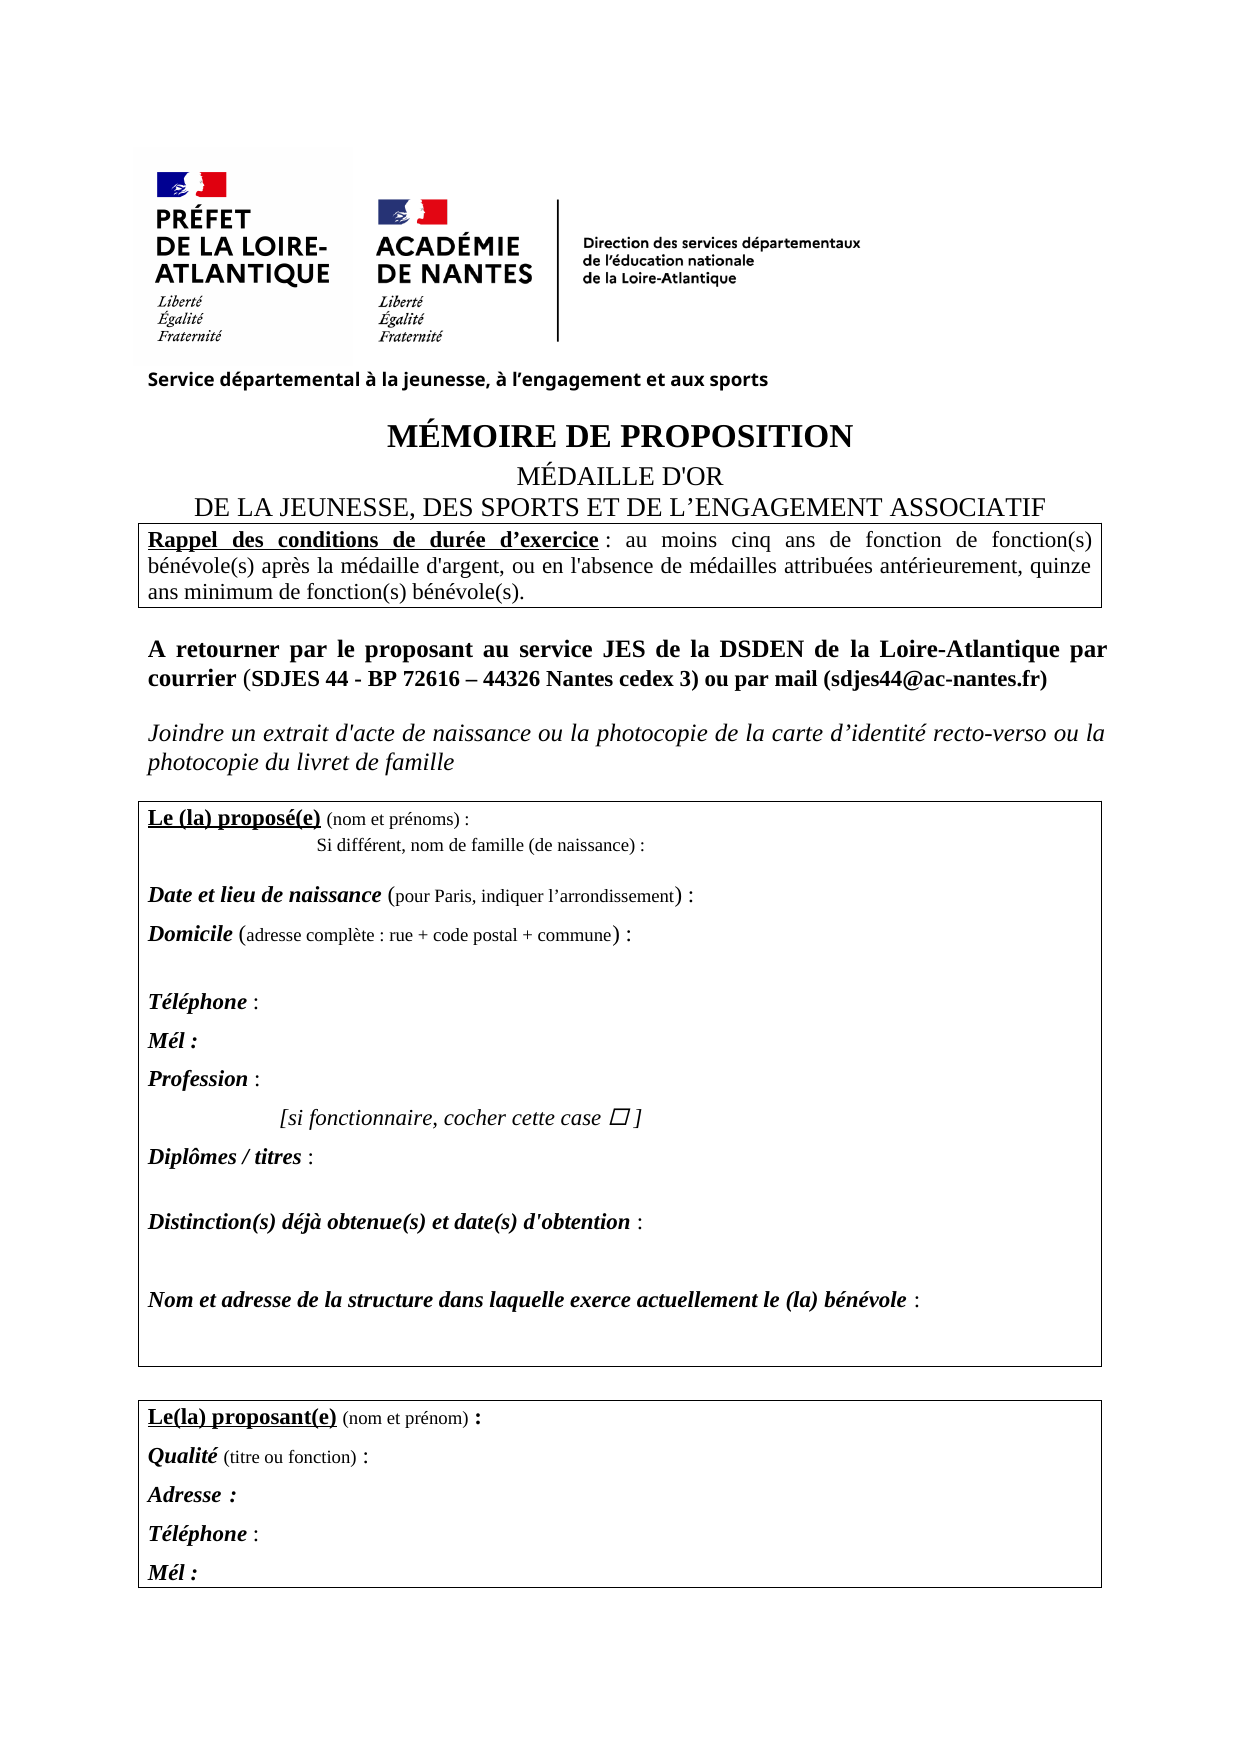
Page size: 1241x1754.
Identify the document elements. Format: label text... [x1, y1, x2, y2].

text Date et lieu de naissance (pour Paris, indiquer l’arrondissement) : [148, 881, 1093, 908]
text A retourner par le proposant au service JES de la DSDEN de la Loire-Atlantique par courrier (SDJES 44 - BP 72616 – 44326 Nantes cedex 3) ou par mail (sdjes44@ac-nantes.fr) [148, 634, 1107, 692]
text Service départemental à la jeunesse, à l’engagement et aux sports [148, 366, 1093, 392]
text Distinction(s) déjà obtenue(s) et date(s) d'obtention : [148, 1208, 1093, 1235]
text Le (la) proposé(e) (nom et prénoms) : [139, 802, 1101, 830]
text Adresse : [139, 1478, 1101, 1507]
text [si fonctionnaire, cocher cette case ] [139, 1101, 1101, 1131]
text DE LA JEUNESSE, DES SPORTS ET DE L’ENGAGEMENT ASSOCIATIF [148, 491, 1093, 522]
text Téléphone : [139, 985, 1101, 1014]
text Joindre un extrait d'acte de naissance ou la photocopie de la carte d’identité recto-verso ou la photocopie du livret de famille [148, 718, 1107, 776]
text Mél : [139, 1556, 1101, 1587]
text Diplômes / titres : [139, 1140, 1101, 1169]
text Le(la) proposant(e) (nom et prénom) : [139, 1401, 1101, 1429]
text Mél : [139, 1023, 1101, 1053]
text Rappel des conditions de durée d’exercice : au moins cinq ans de fonction de fonction(s) bénévole(s) après la médaille d'argent, ou en l'absence de médailles attribuées antérieurement, quinze ans minimum de fonction(s) bénévole(s). [139, 524, 1101, 607]
text Si différent, nom de famille (de naissance) : [148, 830, 1093, 855]
text MÉDAILLE D'OR [148, 460, 1093, 491]
text MÉMOIRE DE PROPOSITION [148, 416, 1093, 454]
text Profession : [139, 1062, 1101, 1092]
text Téléphone : [139, 1517, 1101, 1546]
picture [132, 147, 885, 366]
text Qualité (titre ou fonction) : [139, 1439, 1101, 1468]
text Domicile (adresse complète : rue + code postal + commune) : [139, 917, 1101, 947]
text Nom et adresse de la structure dans laquelle exerce actuellement le (la) bénévole : [148, 1286, 1093, 1312]
